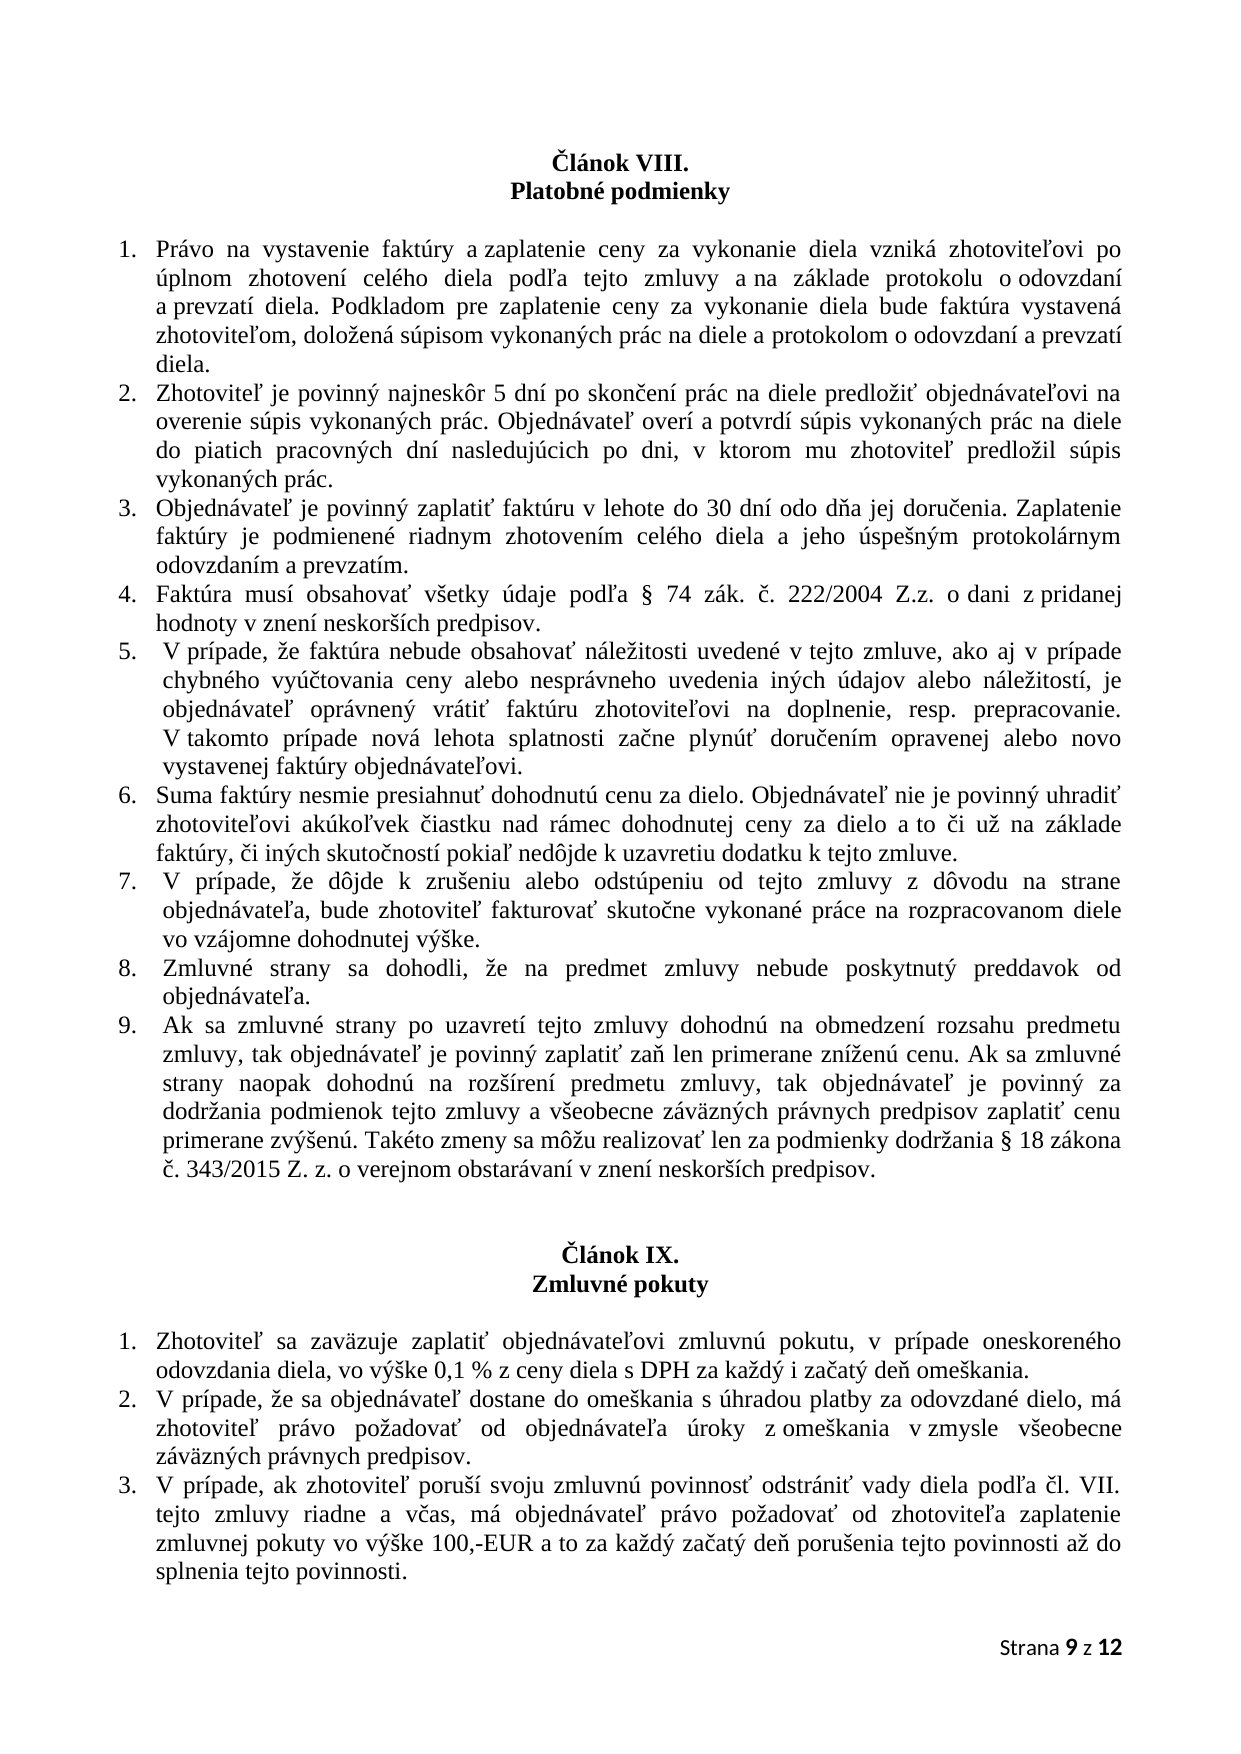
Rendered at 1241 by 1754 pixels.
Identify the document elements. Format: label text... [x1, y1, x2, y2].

text Zmluvné pokuty [118, 1269, 1122, 1298]
text Článok VIII. [118, 148, 1122, 176]
list V prípade, že faktúra nebude obsahovať náležitosti uvedené v tejto zmluve, ako aj v prípade chybného vyúčtovania ceny alebo nesprávneho uvedenia iných údajov alebo náležitostí, je objednávateľ oprávnený vrátiť faktúru zhotoviteľovi na doplnenie, resp. prepracovanie. V takomto prípade nová lehota splatnosti začne plynúť doručením opravenej alebo novo vystavenej faktúry objednávateľovi. [118, 636, 1122, 780]
list Suma faktúry nesmie presiahnuť dohodnutú cenu za dielo. Objednávateľ nie je povinný uhradiť zhotoviteľovi akúkoľvek čiastku nad rámec dohodnutej ceny za dielo a to či už na základe faktúry, či iných skutočností pokiaľ nedôjde k uzavretiu dodatku k tejto zmluve. [118, 780, 1122, 866]
list Právo na vystavenie faktúry a zaplatenie ceny za vykonanie diela vzniká zhotoviteľovi po úplnom zhotovení celého diela podľa tejto zmluvy a na základe protokolu o odovzdaní a prevzatí diela. Podkladom pre zaplatenie ceny za vykonanie diela bude faktúra vystavená zhotoviteľom, doložená súpisom vykonaných prác na diele a protokolom o odovzdaní a prevzatí diela. [118, 234, 1122, 378]
list Zhotoviteľ je povinný najneskôr 5 dní po skončení prác na diele predložiť objednávateľovi na overenie súpis vykonaných prác. Objednávateľ overí a potvrdí súpis vykonaných prác na diele do piatich pracovných dní nasledujúcich po dni, v ktorom mu zhotoviteľ predložil súpis vykonaných prác. [118, 378, 1122, 493]
list Faktúra musí obsahovať všetky údaje podľa § 74 zák. č. 222/2004 Z.z. o dani z pridanej hodnoty v znení neskorších predpisov. [118, 579, 1122, 636]
list Objednávateľ je povinný zaplatiť faktúru v lehote do 30 dní odo dňa jej doručenia. Zaplatenie faktúry je podmienené riadnym zhotovením celého diela a jeho úspešným protokolárnym odovzdaním a prevzatím. [118, 493, 1122, 579]
text Platobné podmienky [118, 176, 1122, 205]
list V prípade, že sa objednávateľ dostane do omeškania s úhradou platby za odovzdané dielo, má zhotoviteľ právo požadovať od objednávateľa úroky z omeškania v zmysle všeobecne záväzných právnych predpisov. [118, 1384, 1122, 1470]
list Zhotoviteľ sa zaväzuje zaplatiť objednávateľovi zmluvnú pokutu, v prípade oneskoreného odovzdania diela, vo výške 0,1 % z ceny diela s DPH za každý i začatý deň omeškania. [118, 1326, 1122, 1384]
text Článok IX. [118, 1240, 1122, 1269]
list V prípade, že dôjde k zrušeniu alebo odstúpeniu od tejto zmluvy z dôvodu na strane objednávateľa, bude zhotoviteľ fakturovať skutočne vykonané práce na rozpracovanom diele vo vzájomne dohodnutej výške. [118, 866, 1122, 953]
list Zmluvné strany sa dohodli, že na predmet zmluvy nebude poskytnutý preddavok od objednávateľa. [118, 953, 1122, 1010]
list Ak sa zmluvné strany po uzavretí tejto zmluvy dohodnú na obmedzení rozsahu predmetu zmluvy, tak objednávateľ je povinný zaplatiť zaň len primerane zníženú cenu. Ak sa zmluvné strany naopak dohodnú na rozšírení predmetu zmluvy, tak objednávateľ je povinný za dodržania podmienok tejto zmluvy a všeobecne záväzných právnych predpisov zaplatiť cenu primerane zvýšenú. Takéto zmeny sa môžu realizovať len za podmienky dodržania § 18 zákona č. 343/2015 Z. z. o verejnom obstarávaní v znení neskorších predpisov. [118, 1010, 1122, 1183]
list V prípade, ak zhotoviteľ poruší svoju zmluvnú povinnosť odstrániť vady diela podľa čl. VII. tejto zmluvy riadne a včas, má objednávateľ právo požadovať od zhotoviteľa zaplatenie zmluvnej pokuty vo výške 100,-EUR a to za každý začatý deň porušenia tejto povinnosti až do splnenia tejto povinnosti. [118, 1470, 1122, 1585]
